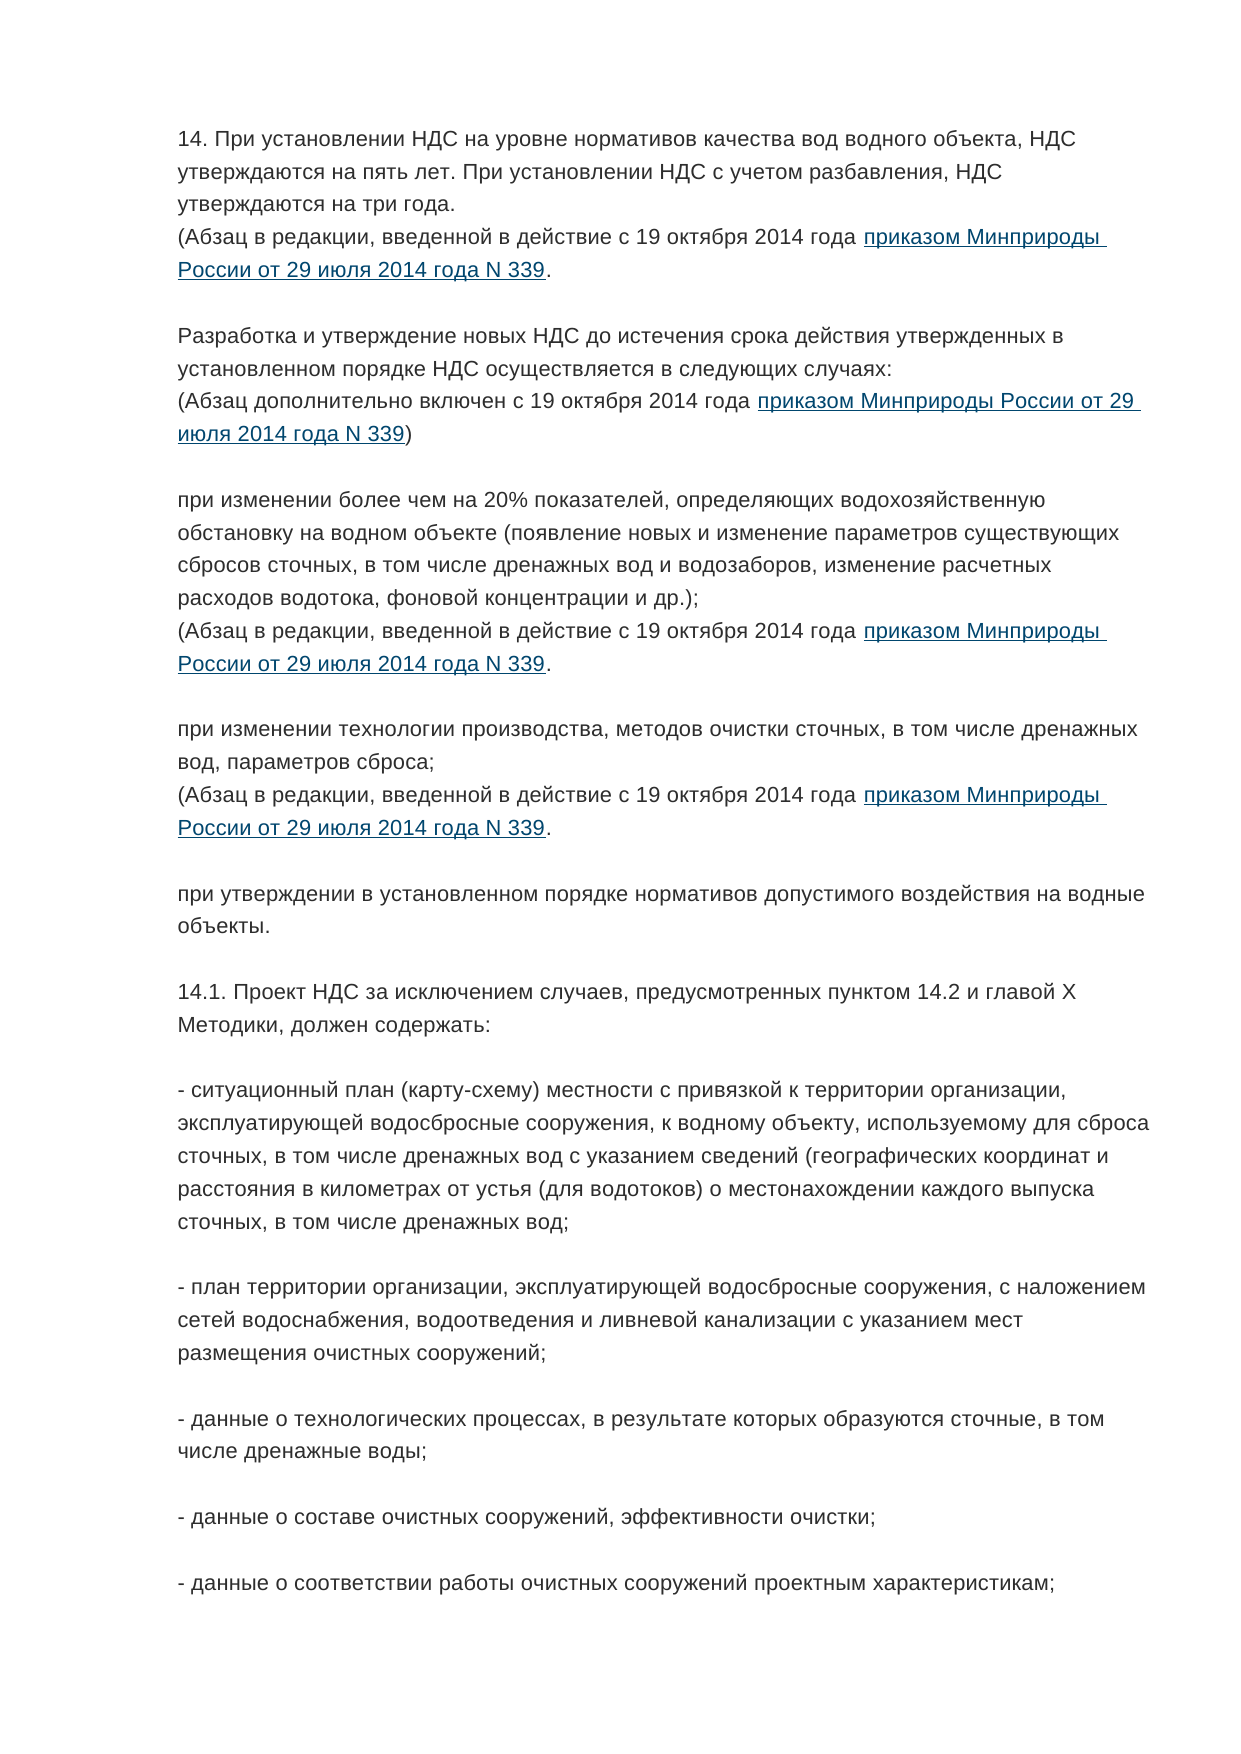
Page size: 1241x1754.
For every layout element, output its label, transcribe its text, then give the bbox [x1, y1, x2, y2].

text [177, 971, 1152, 1627]
text 14. При установлении НДС на уровне нормативов качества вод водного объекта, НДС утверждаются на пять лет. При установлении НДС с учетом разбавления, НДС утверждаются на три года. (Абзац в редакции, введенной в действие с 19 октября 2014 года приказом Минприроды России от 29 июля 2014 года N 339. Разработка и утверждение новых НДС до истечения срока действия утвержденных в установленном порядке НДС осуществляется в следующих случаях: (Абзац дополнительно включен с 19 октября 2014 года приказом Минприроды России от 29 июля 2014 года N 339) при изменении более чем на 20% показателей, определяющих водохозяйственную обстановку на водном объекте (появление новых и изменение параметров существующих сбросов сточных, в том числе дренажных вод и водозаборов, изменение расчетных расходов водотока, фоновой концентрации и др.); (Абзац в редакции, введенной в действие с 19 октября 2014 года приказом Минприроды России от 29 июля 2014 года N 339. при изменении технологии производства, методов очистки сточных, в том числе дренажных вод, параметров сброса; (Абзац в редакции, введенной в действие с 19 октября 2014 года приказом Минприроды России от 29 июля 2014 года N 339. при утверждении в установленном порядке нормативов допустимого воздействия на водные объекты. [177, 118, 1152, 971]
